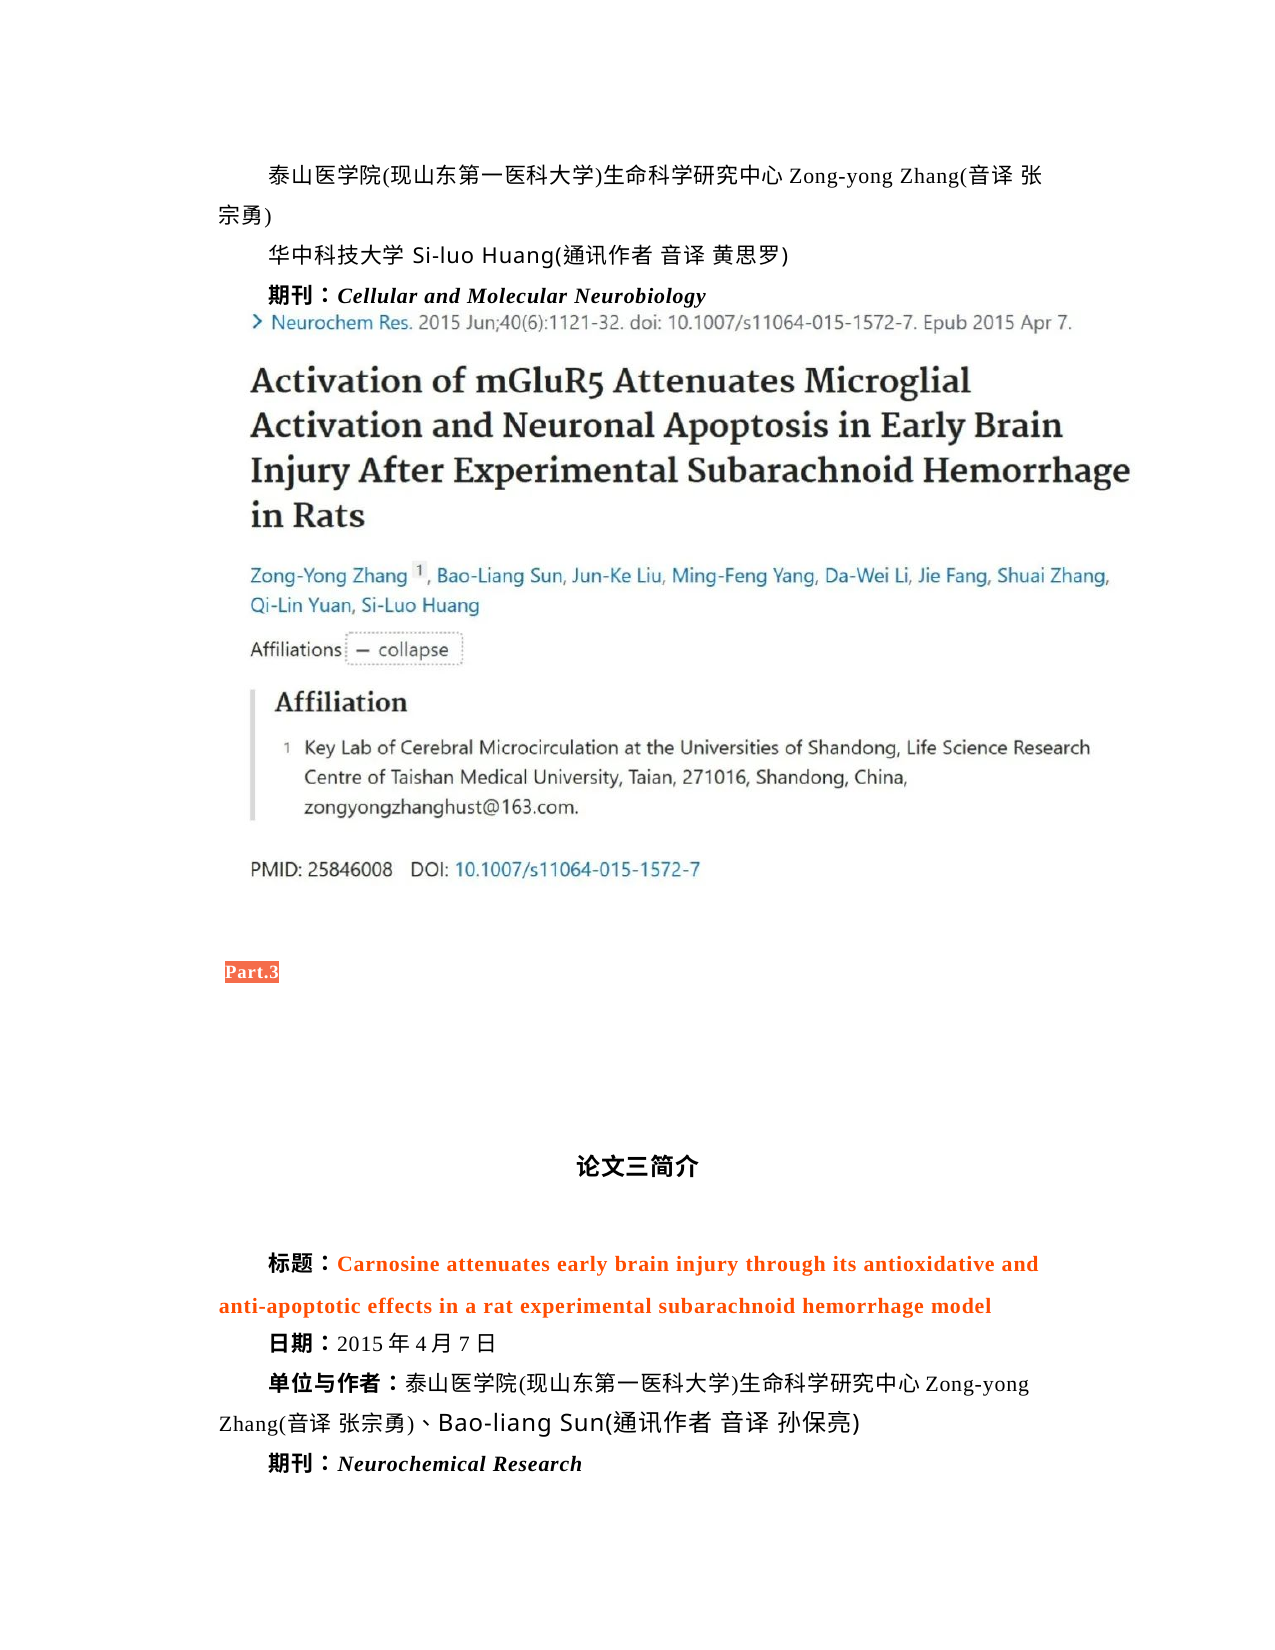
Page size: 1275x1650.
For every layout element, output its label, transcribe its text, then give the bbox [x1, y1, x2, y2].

text 标题：Carnosine attenuates early brain injury through its antioxidative and anti-apoptotic effects in a rat experimental subarachnoid hemorrhage model [219, 1238, 1056, 1318]
text 日期：2015年4月7日 [219, 1318, 1056, 1358]
text 单位与作者：泰山医学院(现山东第一医科大学)生命科学研究中心Zong-yong Zhang(音译 张宗勇)、Bao-liang Sun(通讯作者 音译 孙保亮) [219, 1358, 1056, 1438]
text 期刊：Neurochemical Research [219, 1438, 1056, 1478]
text 泰山医学院(现山东第一医科大学)生命科学研究中心Zong-yong Zhang(音译 张宗勇) [219, 150, 1056, 230]
text Part.3 [225, 953, 1050, 983]
text 华中科技大学 Si-luo Huang(通讯作者 音译 黄思罗) [219, 230, 1056, 270]
text 期刊：Cellular and Molecular Neurobiology [219, 270, 1056, 310]
text 论文三简介 [219, 1139, 1056, 1182]
picture [237, 310, 1141, 897]
